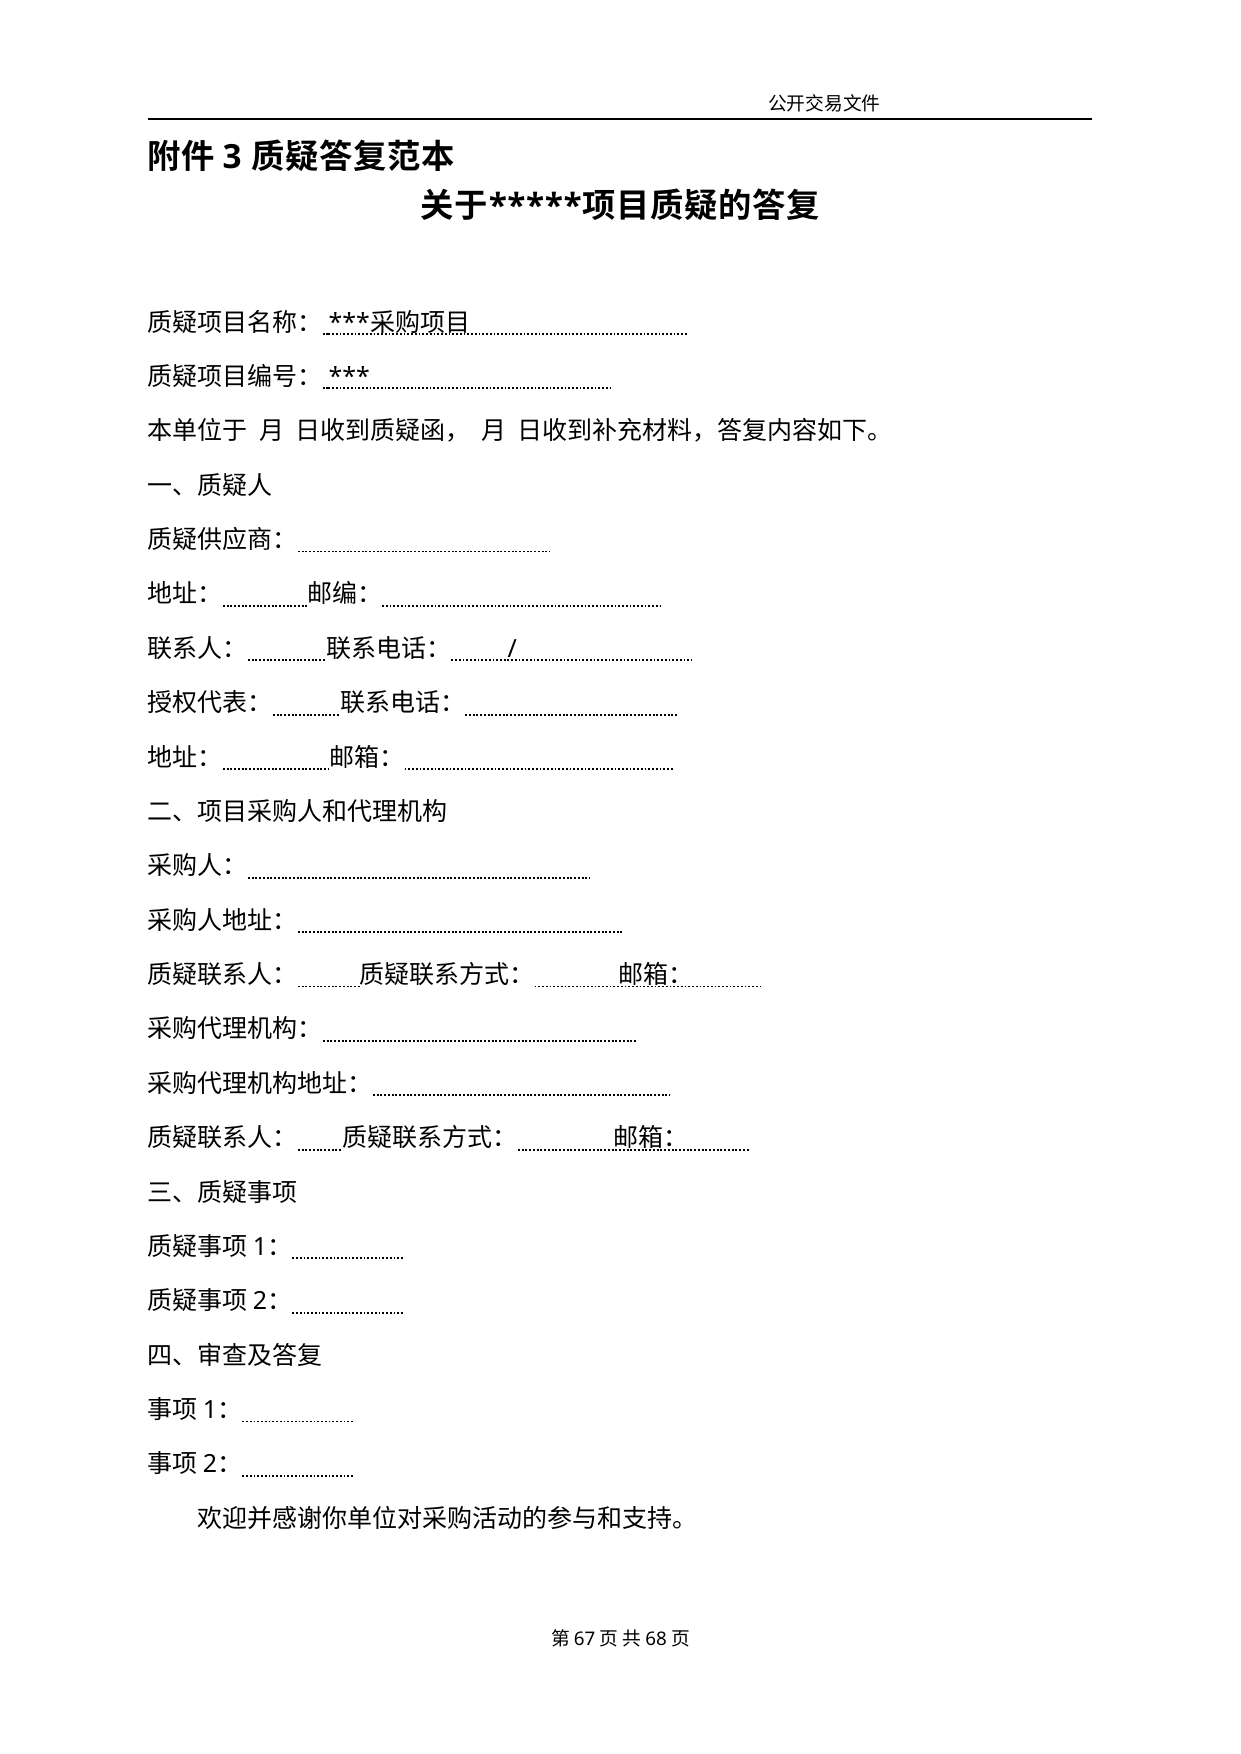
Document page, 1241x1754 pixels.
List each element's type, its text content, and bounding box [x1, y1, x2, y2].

text 质疑联系人： 质疑联系方式： 邮箱： [148, 954, 1092, 991]
text 质疑事项1： [148, 1226, 1092, 1263]
text 质疑供应商： [148, 519, 1092, 556]
text 采购代理机构： [148, 1009, 1092, 1045]
text 二、项目采购人和代理机构 [148, 791, 1092, 828]
text 地址： 邮编： [148, 574, 1092, 610]
list 质疑人 [148, 465, 1092, 501]
text 采购代理机构地址： [148, 1063, 1092, 1099]
text 采购人地址： [148, 900, 1092, 936]
text 地址： 邮箱： [148, 737, 1092, 773]
text 附件3 质疑答复范本 [148, 130, 1092, 178]
text 三、质疑事项 [148, 1172, 1092, 1208]
list 审查及答复 [148, 1335, 1092, 1371]
text 采购人： [148, 846, 1092, 882]
text 质疑事项2： [148, 1281, 1092, 1317]
text 质疑联系人： 质疑联系方式： 邮箱： [148, 1118, 1092, 1154]
text 联系人： 联系电话： / [148, 628, 1092, 664]
text 关于*****项目质疑的答复 [148, 178, 1092, 227]
text 质疑项目名称： ***采购项目 [148, 302, 1092, 338]
text 本单位于 月 日收到质疑函， 月 日收到补充材料，答复内容如下。 [148, 411, 1092, 447]
text 授权代表： 联系电话： [148, 683, 1092, 719]
text 事项1： [148, 1389, 1092, 1426]
text 事项2： [148, 1444, 1092, 1480]
text 质疑项目编号： *** [148, 356, 1092, 393]
text 欢迎并感谢你单位对采购活动的参与和支持。 [148, 1498, 1092, 1534]
